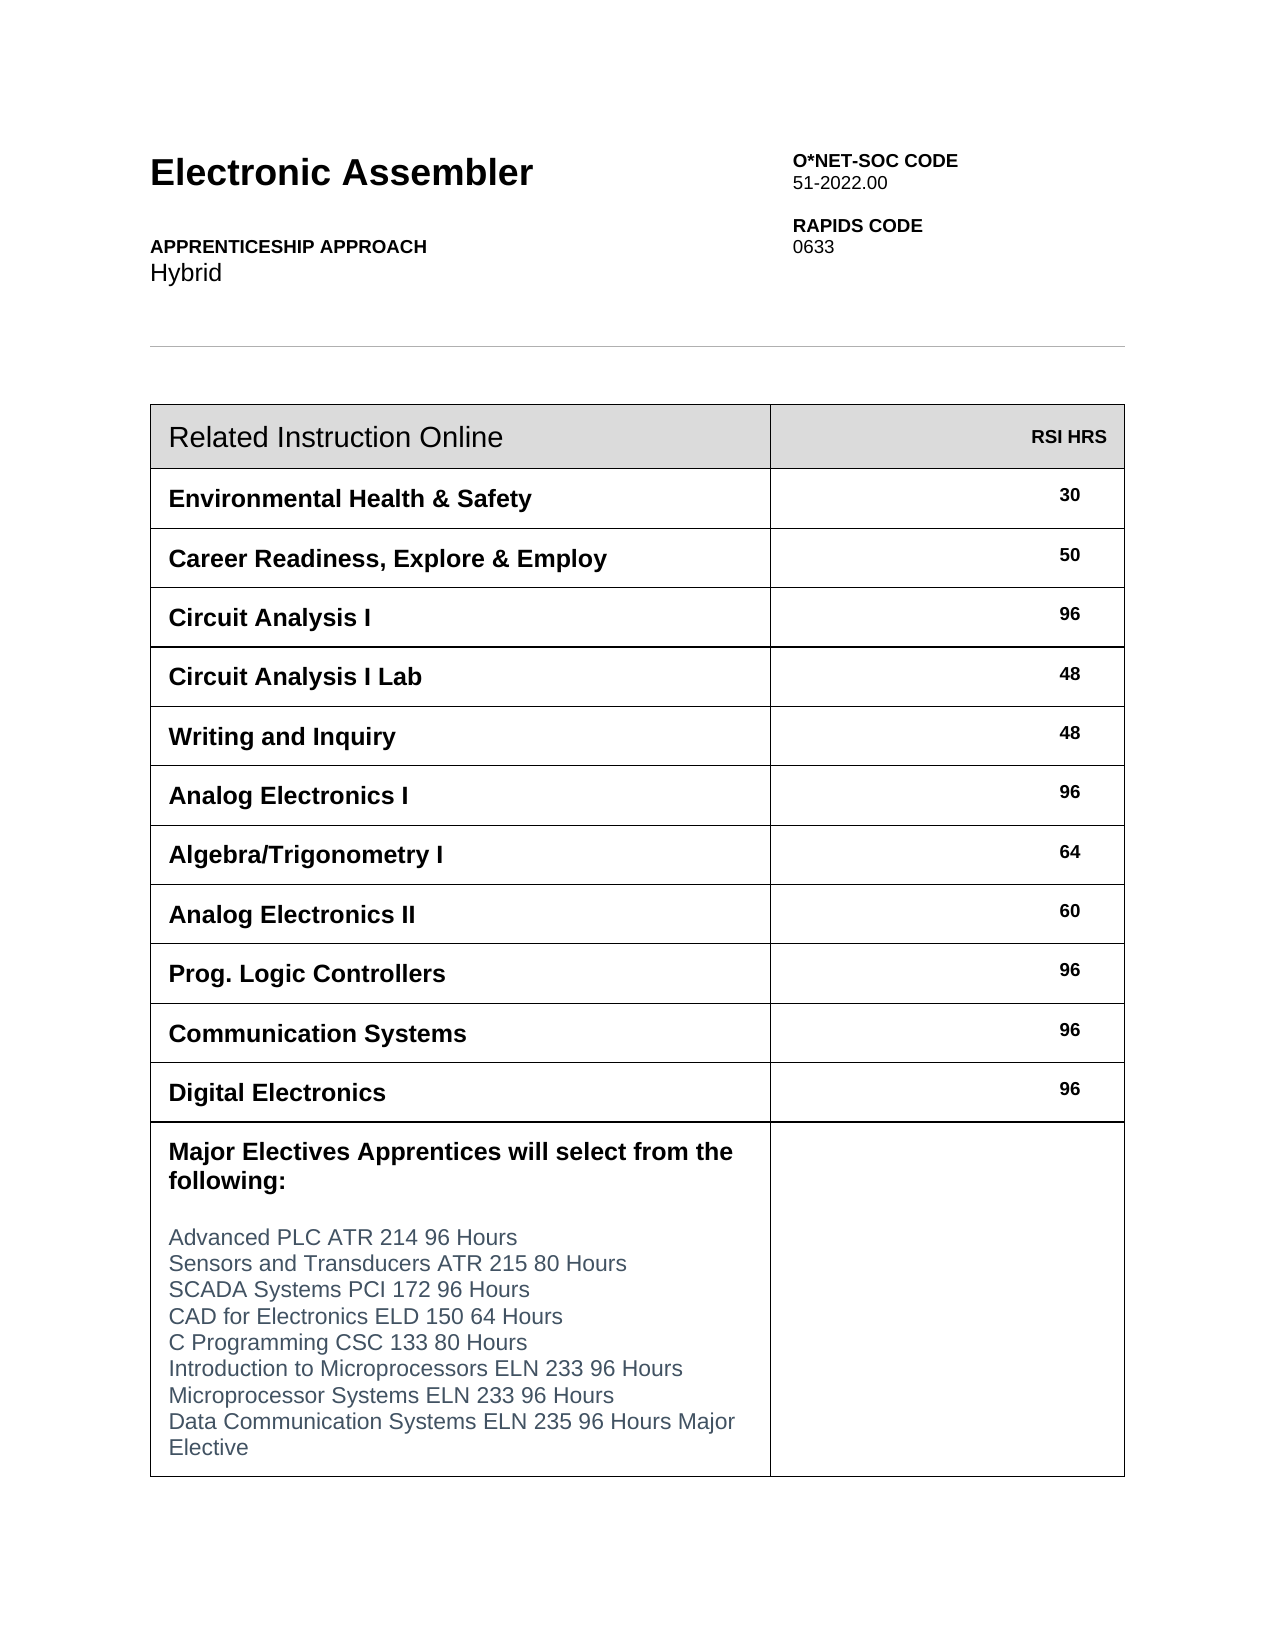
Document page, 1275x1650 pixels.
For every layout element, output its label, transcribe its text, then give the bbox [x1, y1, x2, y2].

table_cell 64 [771, 826, 1124, 884]
text RAPIDS CODE [793, 215, 1125, 236]
table_cell Circuit Analysis I [151, 588, 770, 646]
text O*NET-SOC CODE [793, 150, 1125, 172]
table_cell 96 [771, 588, 1124, 646]
table_cell Algebra/Trigonometry I [151, 826, 770, 884]
table_cell 30 [771, 469, 1124, 528]
table_cell Communication Systems [151, 1004, 770, 1062]
table_header Related Instruction Online [151, 405, 770, 468]
text Electronic Assembler [150, 150, 719, 193]
table_cell Circuit Analysis I Lab [151, 648, 770, 706]
table_cell Writing and Inquiry [151, 707, 770, 765]
table_cell 96 [771, 766, 1124, 824]
table_cell 96 [771, 1063, 1124, 1121]
table_cell 50 [771, 529, 1124, 587]
table_cell [771, 1123, 1124, 1476]
table_cell Analog Electronics I [151, 766, 770, 824]
text 51-2022.00 [793, 172, 1125, 193]
table_cell Digital Electronics [151, 1063, 770, 1121]
table_cell 96 [771, 944, 1124, 1003]
table_cell 60 [771, 885, 1124, 943]
table_cell 96 [771, 1004, 1124, 1062]
table_cell Environmental Health & Safety [151, 469, 770, 528]
table_cell 48 [771, 707, 1124, 765]
table_cell Analog Electronics II [151, 885, 770, 943]
text 0633 [793, 236, 1125, 258]
table_header RSI HRS [771, 405, 1124, 468]
table_cell Major Electives Apprentices will select from the following: Advanced PLC ATR 214 96 Hours Sensors and Transducers ATR 215 80 Hours SCADA Systems PCI 172 96 Hours CAD for Electronics ELD 150 64 Hours C Programming CSC 133 80 Hours Introduction to Microprocessors ELN 233 96 Hours Microprocessor Systems ELN 233 96 Hours Data Communication Systems ELN 235 96 Hours Major Elective [151, 1123, 770, 1476]
text Hybrid [150, 258, 719, 287]
text APPRENTICESHIP APPROACH [150, 236, 719, 258]
table_cell Career Readiness, Explore & Employ [151, 529, 770, 587]
table_cell Prog. Logic Controllers [151, 944, 770, 1003]
table_cell 48 [771, 648, 1124, 706]
